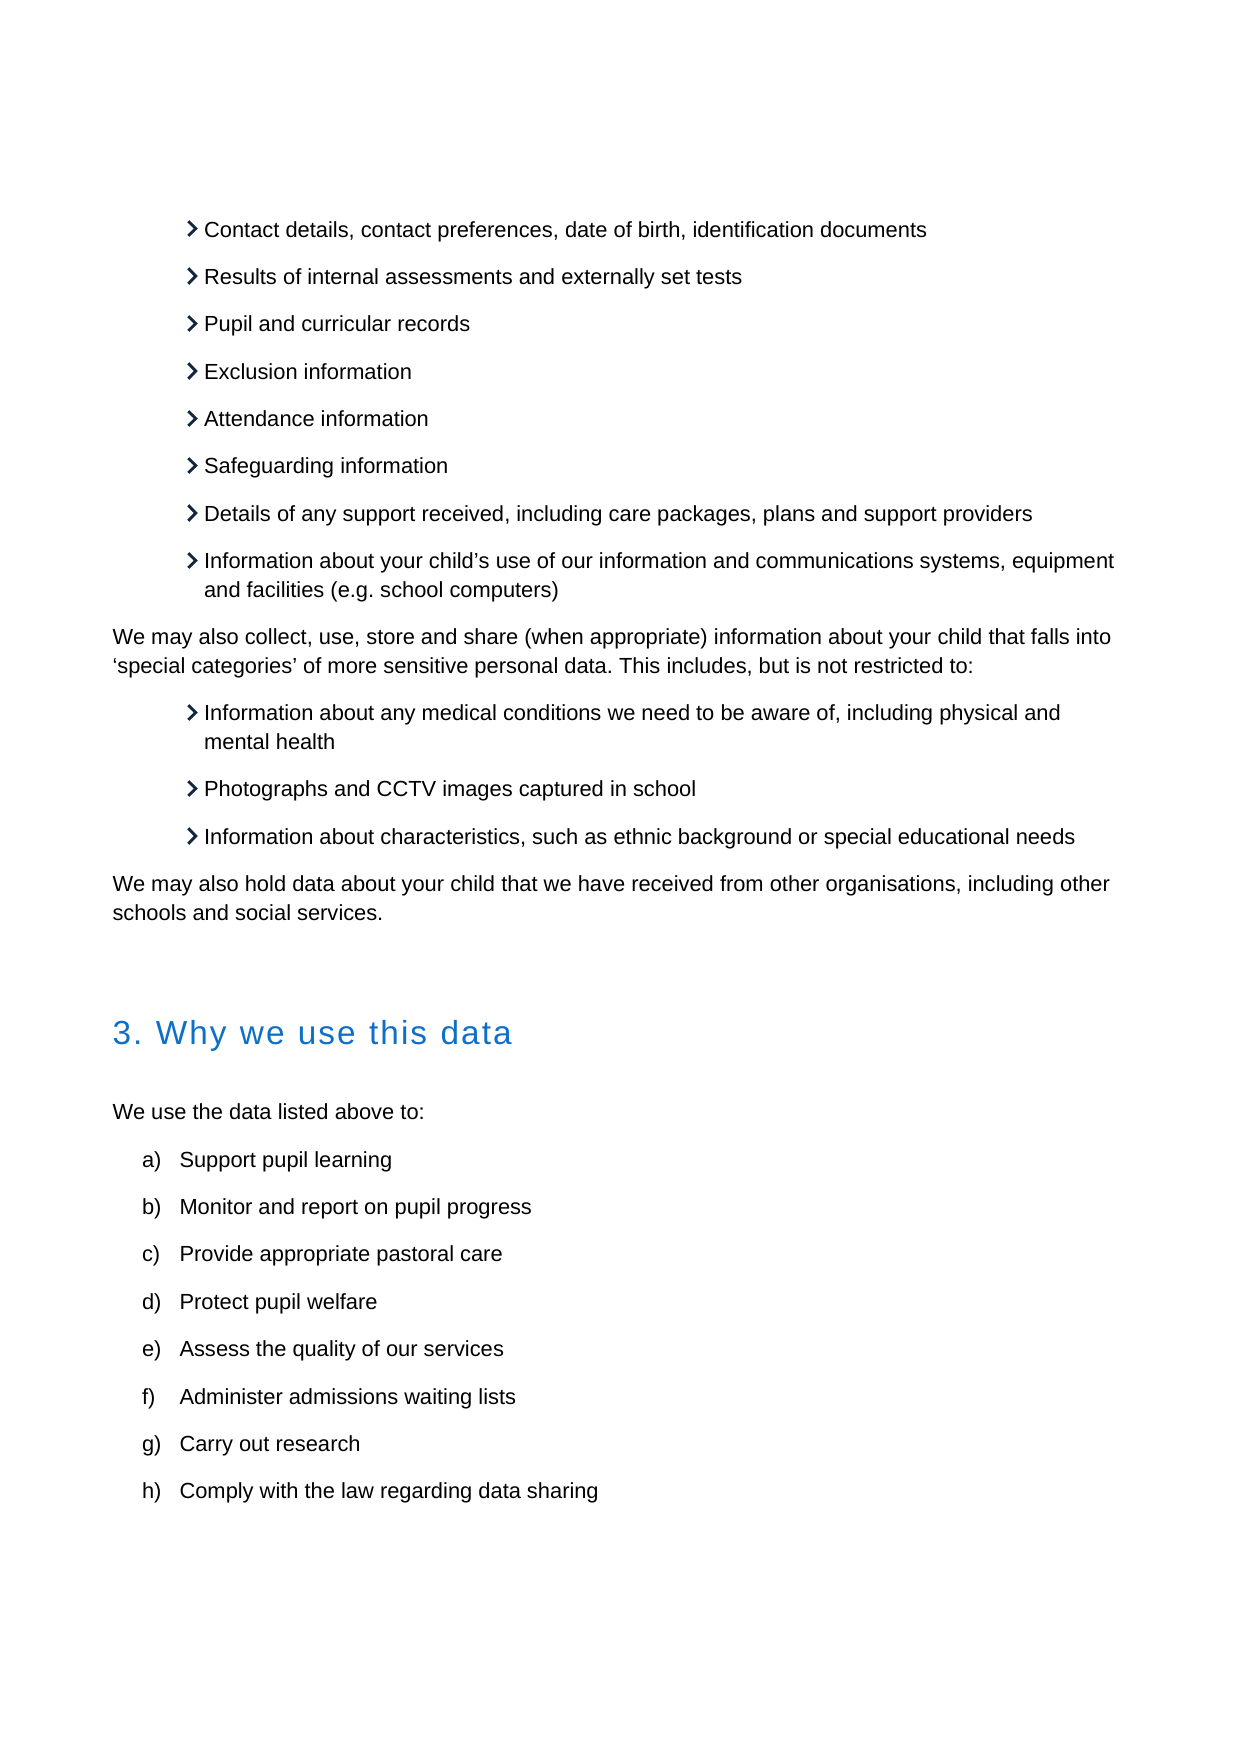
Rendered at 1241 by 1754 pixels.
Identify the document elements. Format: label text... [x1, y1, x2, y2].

list Comply with the law regarding data sharing [142, 1478, 1128, 1503]
list Contact details, contact preferences, date of birth, identification documents [186, 216, 1128, 242]
list Monitor and report on pupil progress [142, 1194, 1128, 1219]
list Photographs and CCTV images captured in school [186, 776, 1128, 802]
list Administer admissions waiting lists [142, 1383, 1128, 1409]
list Protect pupil welfare [142, 1289, 1128, 1314]
picture [187, 780, 198, 797]
text We use the data listed above to: [112, 1099, 1128, 1124]
picture [187, 552, 198, 569]
picture [187, 315, 198, 332]
list Details of any support received, including care packages, plans and support providers [186, 501, 1128, 526]
text We may also hold data about your child that we have received from other organisations, including other schools and social services. [112, 871, 1128, 925]
subtitle 3. Why we use this data [112, 1013, 1128, 1052]
picture [187, 504, 198, 522]
list Attendance information [186, 406, 1128, 431]
list Results of internal assessments and externally set tests [186, 264, 1128, 289]
list Carry out research [142, 1431, 1128, 1456]
list Information about your child’s use of our information and communications systems, equipment and facilities (e.g. school computers) [186, 548, 1128, 602]
text We may also collect, use, store and share (when appropriate) information about your child that falls into ‘special categories’ of more sensitive personal data. This includes, but is not restricted to: [112, 624, 1128, 678]
picture [187, 704, 198, 721]
list Assess the quality of our services [142, 1336, 1128, 1361]
picture [187, 827, 198, 845]
list Exclusion information [186, 359, 1128, 384]
picture [187, 362, 198, 380]
list Information about any medical conditions we need to be aware of, including physical and mental health [186, 700, 1128, 754]
picture [187, 410, 198, 427]
picture [187, 457, 198, 474]
list Information about characteristics, such as ethnic background or special educational needs [186, 824, 1128, 849]
list Safeguarding information [186, 453, 1128, 479]
picture [187, 267, 198, 285]
list Support pupil learning [142, 1147, 1128, 1172]
list Pupil and curricular records [186, 311, 1128, 336]
list Provide appropriate pastoral care [142, 1241, 1128, 1267]
picture [187, 220, 198, 237]
